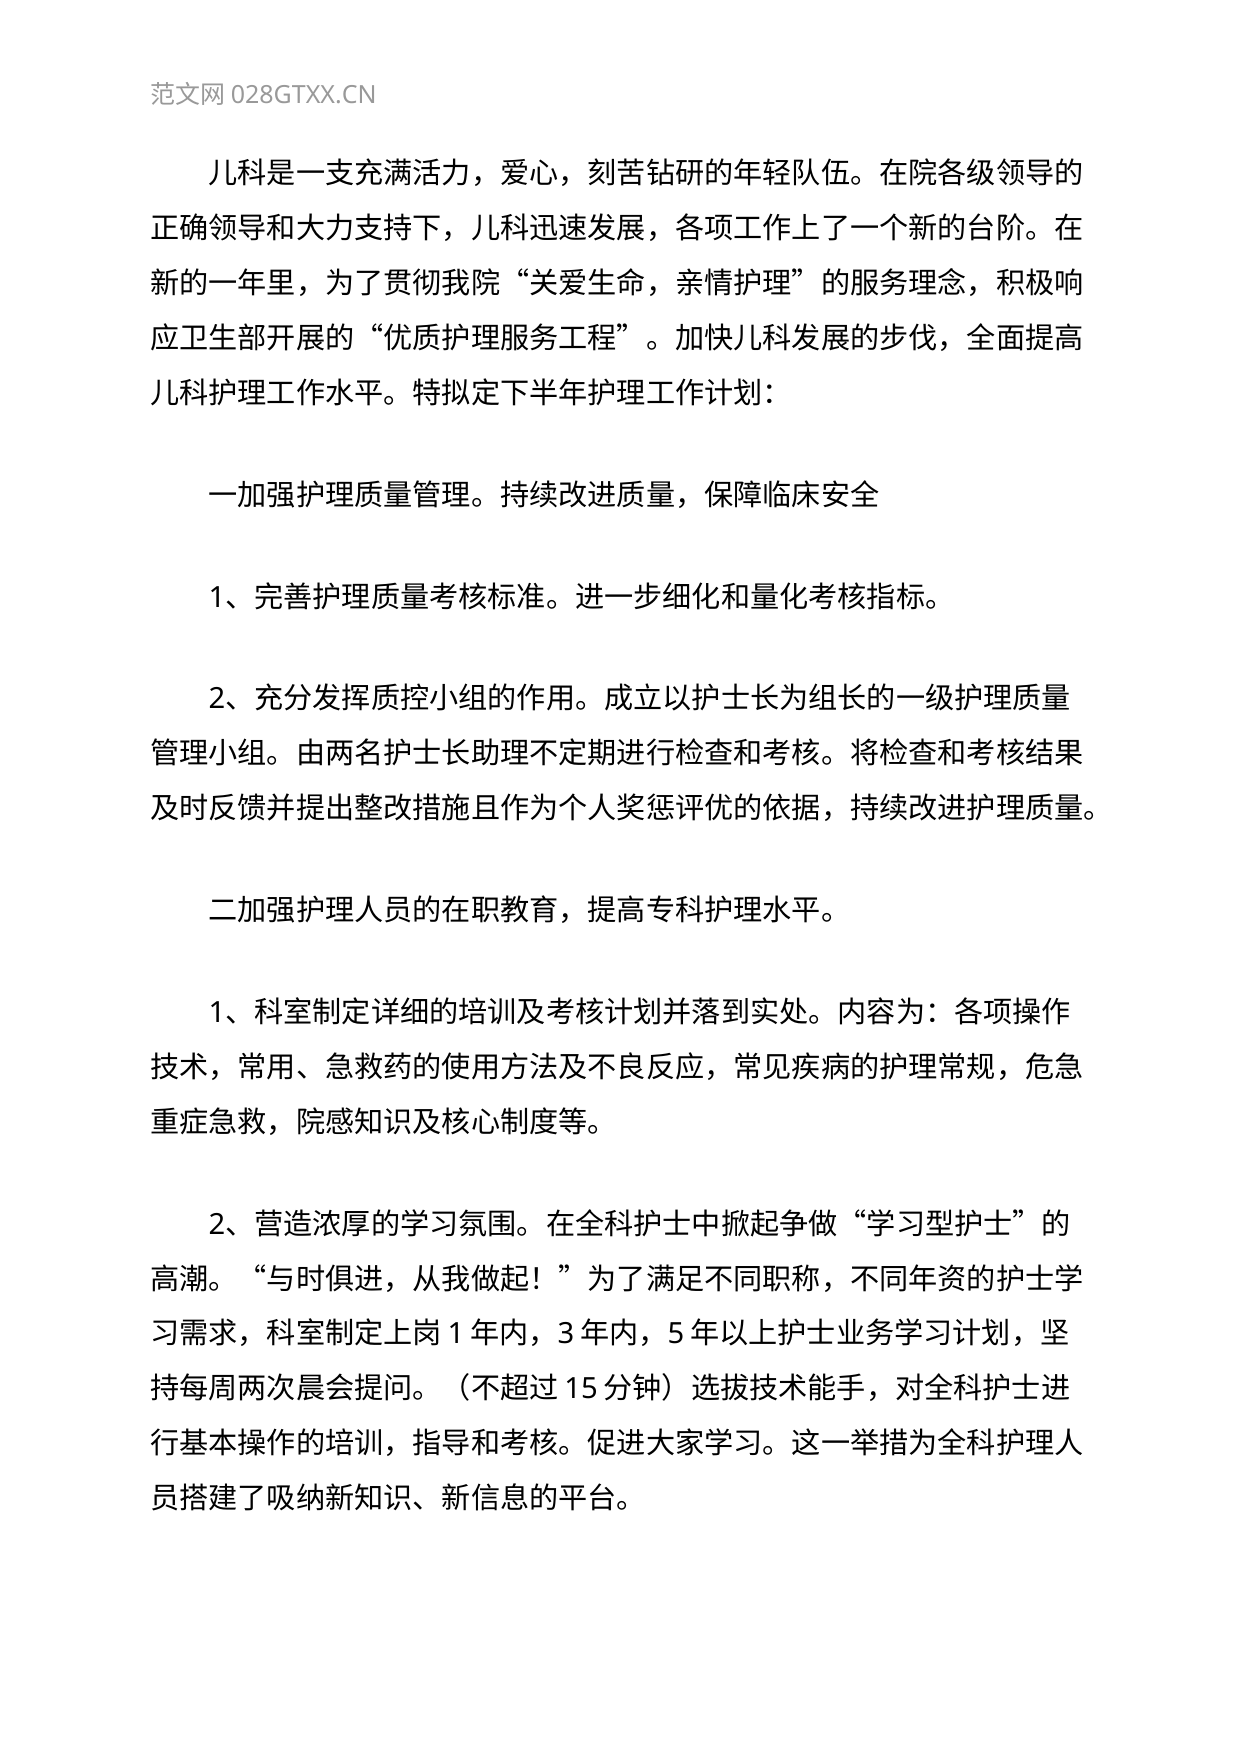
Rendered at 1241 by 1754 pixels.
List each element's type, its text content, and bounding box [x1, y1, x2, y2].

text 1、科室制定详细的培训及考核计划并落到实处。内容为：各项操作技术，常用、急救药的使用方法及不良反应，常见疾病的护理常规，危急重症急救，院感知识及核心制度等。 [150, 988, 1090, 1141]
text 一加强护理质量管理。持续改进质量，保障临床安全 [150, 471, 1090, 514]
text 1、完善护理质量考核标准。进一步细化和量化考核指标。 [150, 573, 1090, 616]
text 儿科是一支充满活力，爱心，刻苦钻研的年轻队伍。在院各级领导的正确领导和大力支持下，儿科迅速发展，各项工作上了一个新的台阶。在新的一年里，为了贯彻我院“关爱生命，亲情护理”的服务理念，积极响应卫生部开展的“优质护理服务工程”。加快儿科发展的步伐，全面提高儿科护理工作水平。特拟定下半年护理工作计划： [150, 150, 1090, 412]
text 2、充分发挥质控小组的作用。成立以护士长为组长的一级护理质量管理小组。由两名护士长助理不定期进行检查和考核。将检查和考核结果及时反馈并提出整改措施且作为个人奖惩评优的依据，持续改进护理质量。 [150, 675, 1090, 827]
text 二加强护理人员的在职教育，提高专科护理水平。 [150, 887, 1090, 929]
text 2、营造浓厚的学习氛围。在全科护士中掀起争做“学习型护士”的高潮。“与时俱进，从我做起！”为了满足不同职称，不同年资的护士学习需求，科室制定上岗1年内，3年内，5年以上护士业务学习计划，坚持每周两次晨会提问。（不超过15分钟）选拔技术能手，对全科护士进行基本操作的培训，指导和考核。促进大家学习。这一举措为全科护理人员搭建了吸纳新知识、新信息的平台。 [150, 1200, 1090, 1517]
